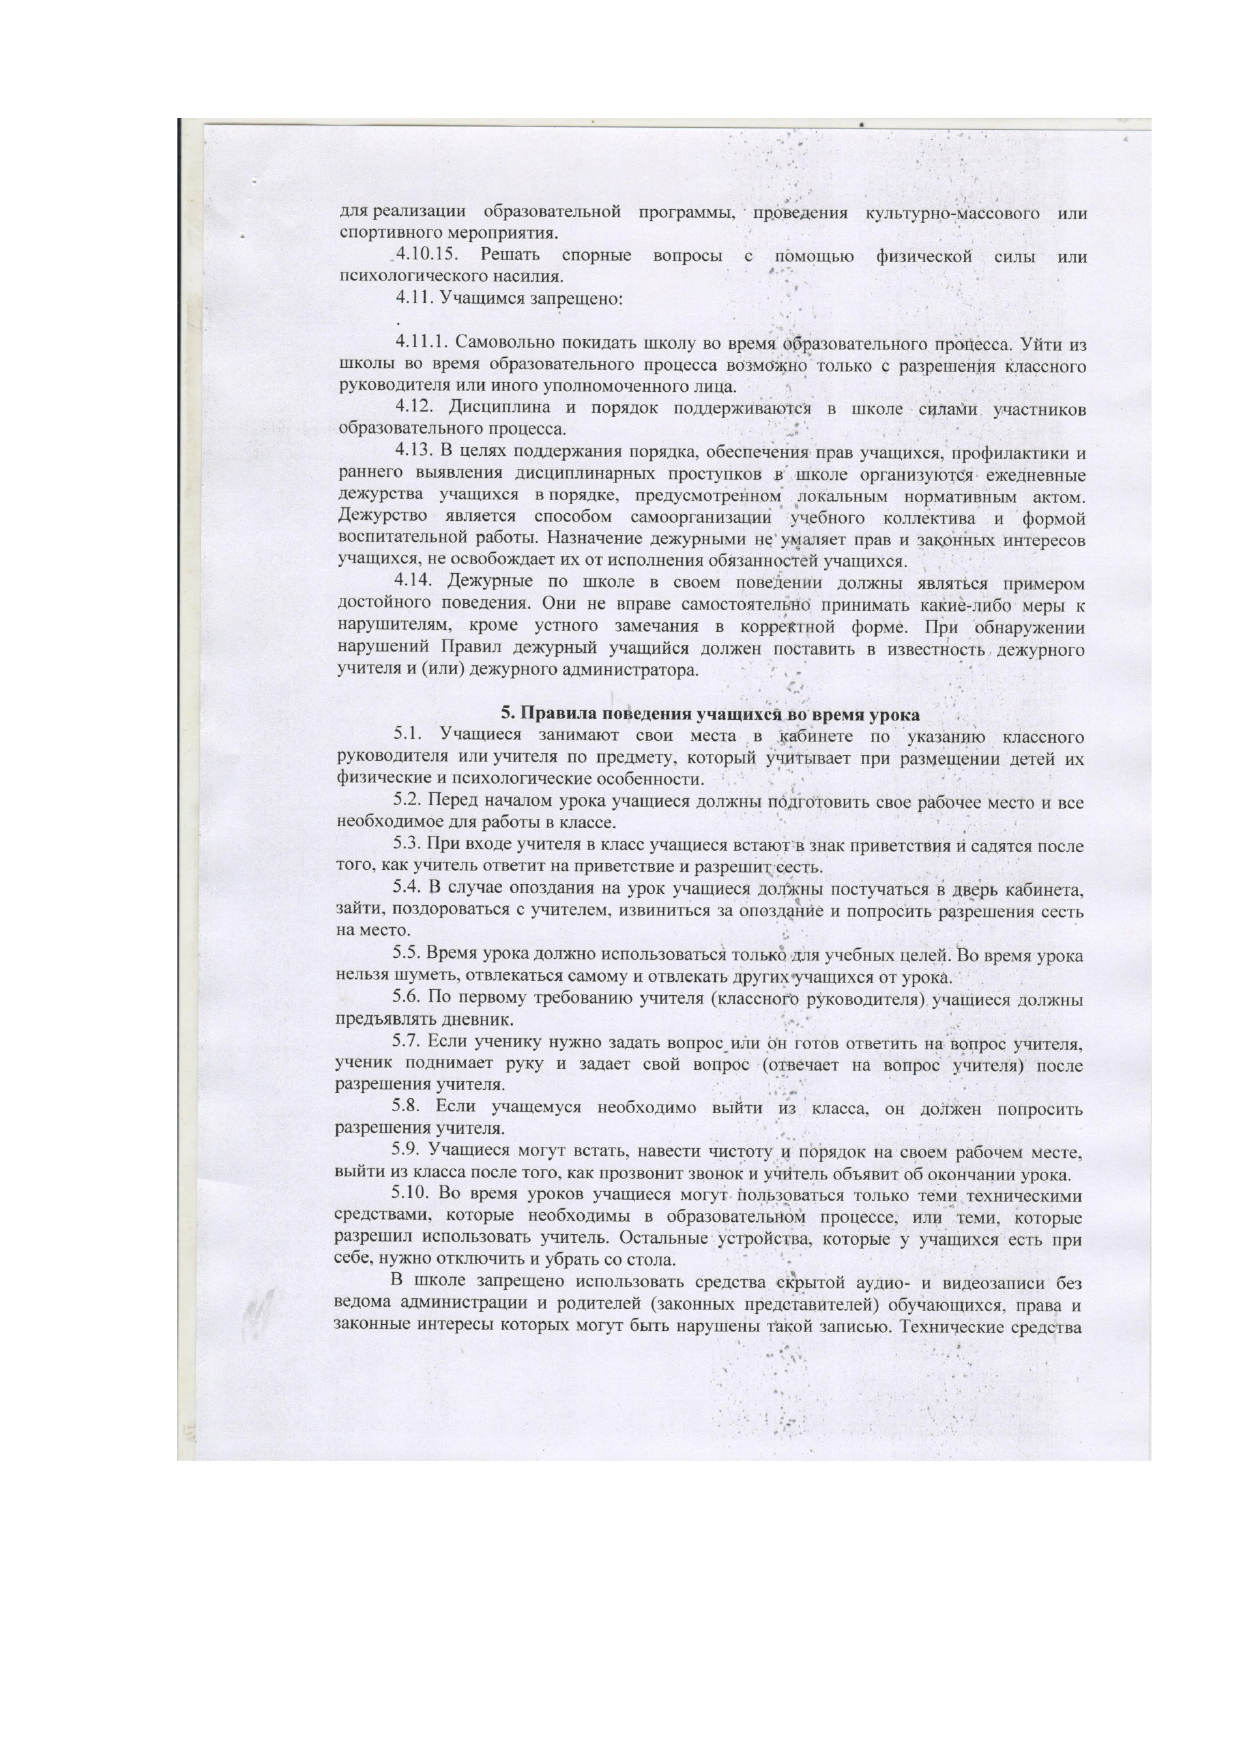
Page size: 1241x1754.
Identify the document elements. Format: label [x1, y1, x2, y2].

picture [177, 118, 1152, 1471]
